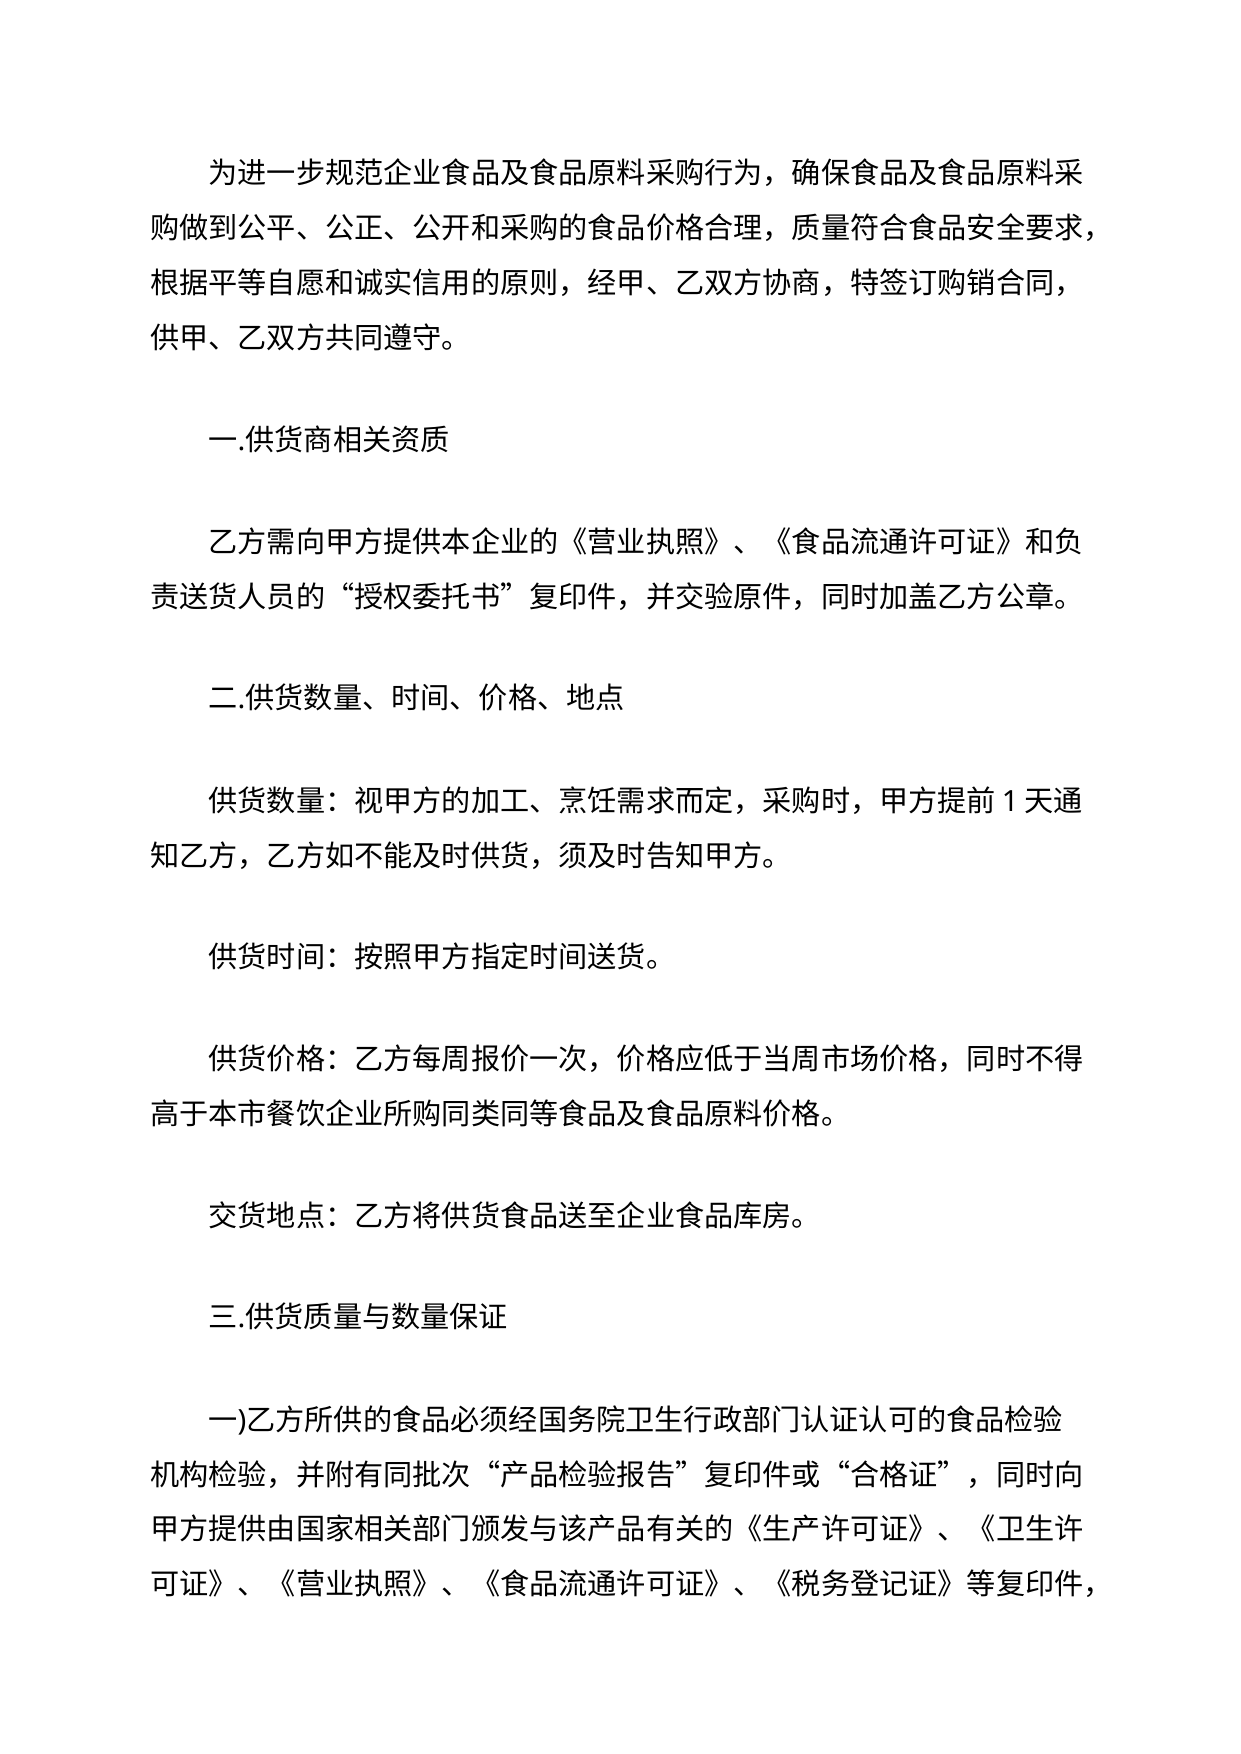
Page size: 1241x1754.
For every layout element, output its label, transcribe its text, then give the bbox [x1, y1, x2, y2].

text 二.供货数量、时间、价格、地点 [150, 675, 1090, 717]
text 供货时间：按照甲方指定时间送货。 [150, 934, 1090, 976]
text 供货价格：乙方每周报价一次，价格应低于当周市场价格，同时不得高于本市餐饮企业所购同类同等食品及食品原料价格。 [150, 1036, 1090, 1133]
text 供货数量：视甲方的加工、烹饪需求而定，采购时，甲方提前1天通知乙方，乙方如不能及时供货，须及时告知甲方。 [150, 777, 1090, 874]
text 交货地点：乙方将供货食品送至企业食品库房。 [150, 1192, 1090, 1234]
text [150, 1396, 1090, 1603]
text 一.供货商相关资质 [150, 416, 1090, 459]
text 三.供货质量与数量保证 [150, 1294, 1090, 1336]
text 乙方需向甲方提供本企业的《营业执照》、《食品流通许可证》和负责送货人员的“授权委托书”复印件，并交验原件，同时加盖乙方公章。 [150, 518, 1090, 616]
text 为进一步规范企业食品及食品原料采购行为，确保食品及食品原料采购做到公平、公正、公开和采购的食品价格合理，质量符合食品安全要求，根据平等自愿和诚实信用的原则，经甲、乙双方协商，特签订购销合同，供甲、乙双方共同遵守。 [150, 150, 1090, 357]
